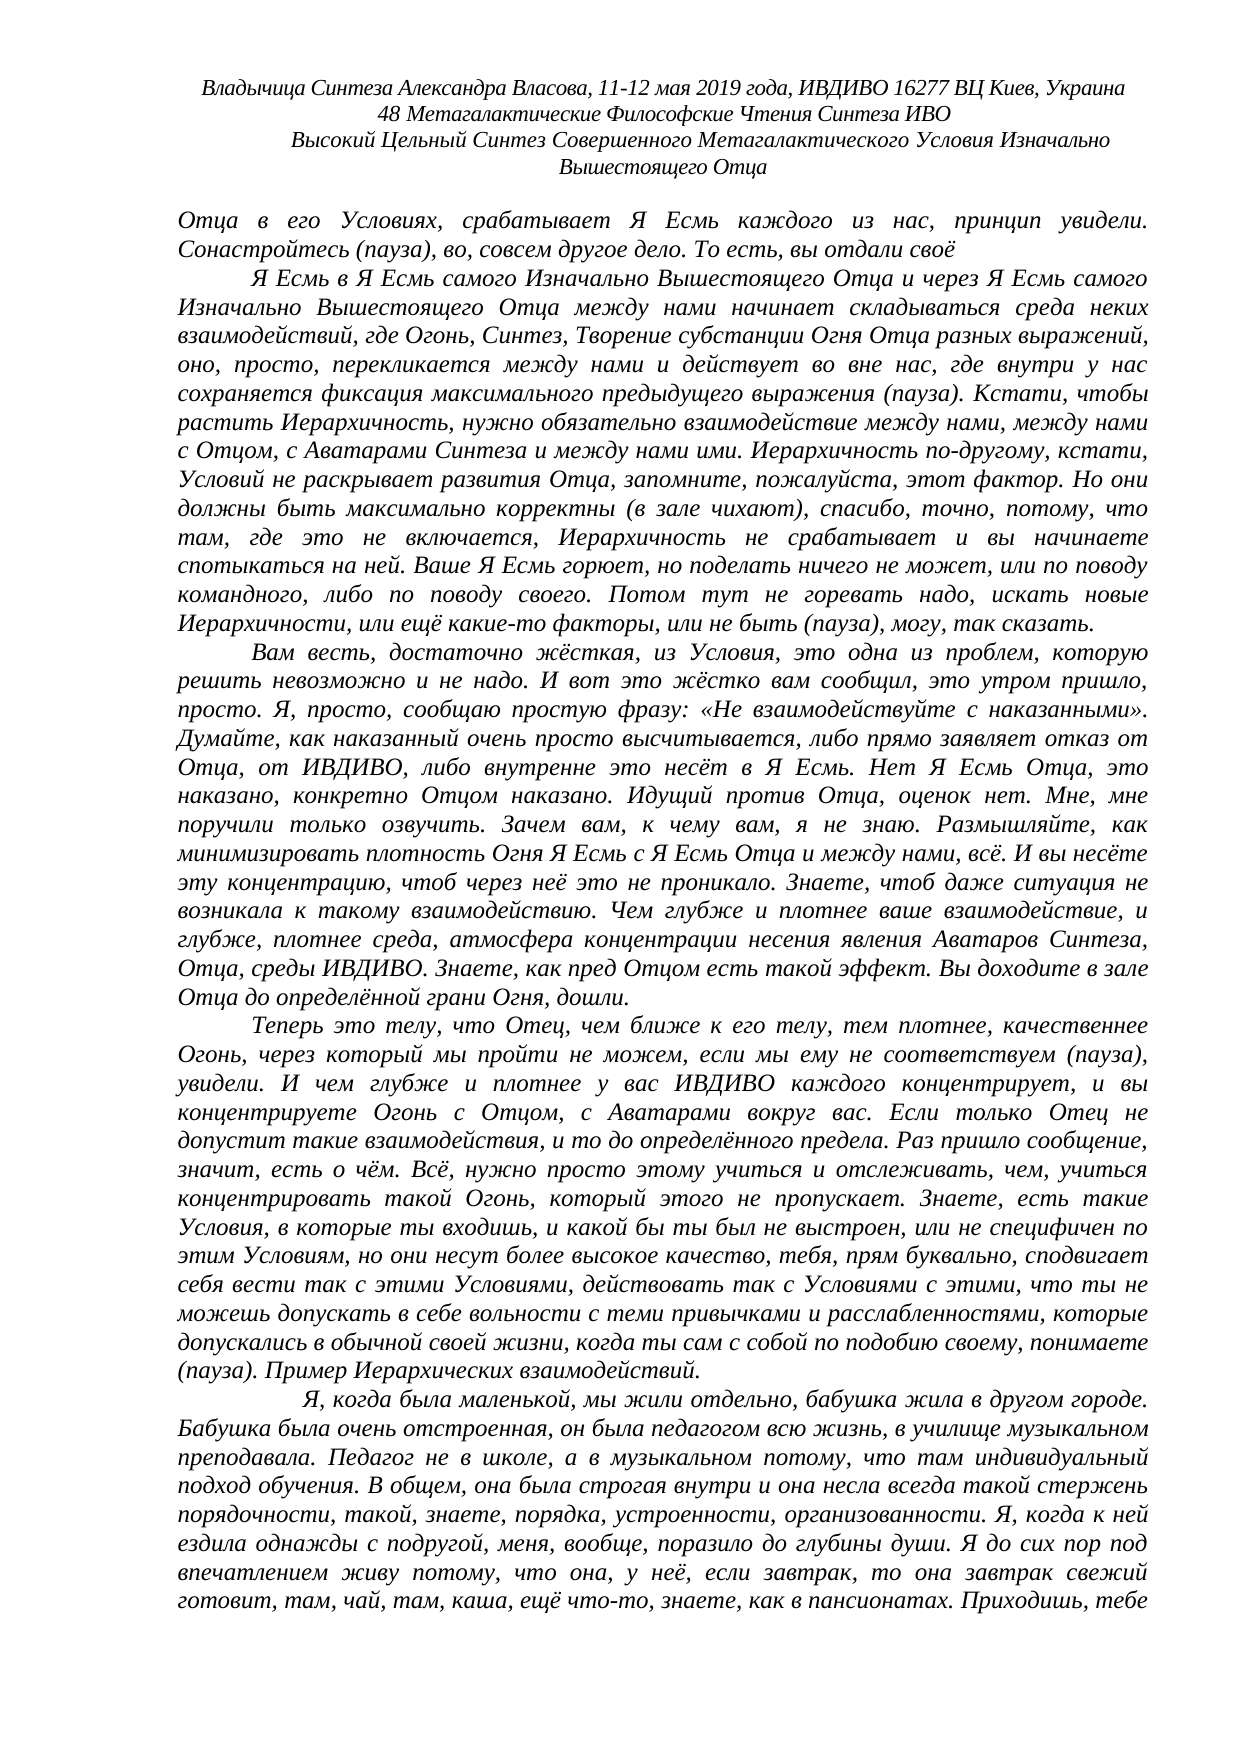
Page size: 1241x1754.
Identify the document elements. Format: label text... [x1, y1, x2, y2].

text Вам весть, достаточно жёсткая, из Условия, это одна из проблем, которую решить невозможно и не надо. И вот это жёстко вам сообщил, это утром пришло, просто. Я, просто, сообщаю простую фразу: «Не взаимодействуйте с наказанными». Думайте, как наказанный очень просто высчитывается, либо прямо заявляет отказ от Отца, от ИВДИВО, либо внутренне это несёт в Я Есмь. Нет Я Есмь Отца, это наказано, конкретно Отцом наказано. Идущий против Отца, оценок нет. Мне, мне поручили только озвучить. Зачем вам, к чему вам, я не знаю. Размышляйте, как минимизировать плотность Огня Я Есмь с Я Есмь Отца и между нами, всё. И вы несёте эту концентрацию, чтоб через неё это не проникало. Знаете, чтоб даже ситуация не возникала к такому взаимодействию. Чем глубже и плотнее ваше взаимодействие, и глубже, плотнее среда, атмосфера концентрации несения явления Аватаров Синтеза, Отца, среды ИВДИВО. Знаете, как пред Отцом есть такой эффект. Вы доходите в зале Отца до определённой грани Огня, дошли. [177, 637, 1152, 1011]
text Теперь это телу, что Отец, чем ближе к его телу, тем плотнее, качественнее Огонь, через который мы пройти не можем, если мы ему не соответствуем (пауза), увидели. И чем глубже и плотнее у вас ИВДИВО каждого концентрирует, и вы концентрируете Огонь с Отцом, с Аватарами вокруг вас. Если только Отец не допустит такие взаимодействия, и то до определённого предела. Раз пришло сообщение, значит, есть о чём. Всё, нужно просто этому учиться и отслеживать, чем, учиться концентрировать такой Огонь, который этого не пропускает. Знаете, есть такие Условия, в которые ты входишь, и какой бы ты был не выстроен, или не специфичен по этим Условиям, но они несут более высокое качество, тебя, прям буквально, сподвигает себя вести так с этими Условиями, действовать так с Условиями с этими, что ты не можешь допускать в себе вольности с теми привычками и расслабленностями, которые допускались в обычной своей жизни, когда ты сам с собой по подобию своему, понимаете (пауза). Пример Иерархических взаимодействий. [177, 1011, 1152, 1384]
text Я Есмь в Я Есмь самого Изначально Вышестоящего Отца и через Я Есмь самого Изначально Вышестоящего Отца между нами начинает складываться среда неких взаимодействий, где Огонь, Синтез, Творение субстанции Огня Отца разных выражений, оно, просто, перекликается между нами и действует во вне нас, где внутри у нас сохраняется фиксация максимального предыдущего выражения (пауза). Кстати, чтобы растить Иерархичность, нужно обязательно взаимодействие между нами, между нами с Отцом, с Аватарами Синтеза и между нами ими. Иерархичность по-другому, кстати, Условий не раскрывает развития Отца, запомните, пожалуйста, этот фактор. Но они должны быть максимально корректны (в зале чихают), спасибо, точно, потому, что там, где это не включается, Иерархичность не срабатывает и вы начинаете спотыкаться на ней. Ваше Я Есмь горюет, но поделать ничего не может, или по поводу командного, либо по поводу своего. Потом тут не горевать надо, искать новые Иерархичности, или ещё какие-то факторы, или не быть (пауза), могу, так сказать. [177, 263, 1152, 637]
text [177, 206, 1152, 263]
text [177, 1384, 1152, 1614]
